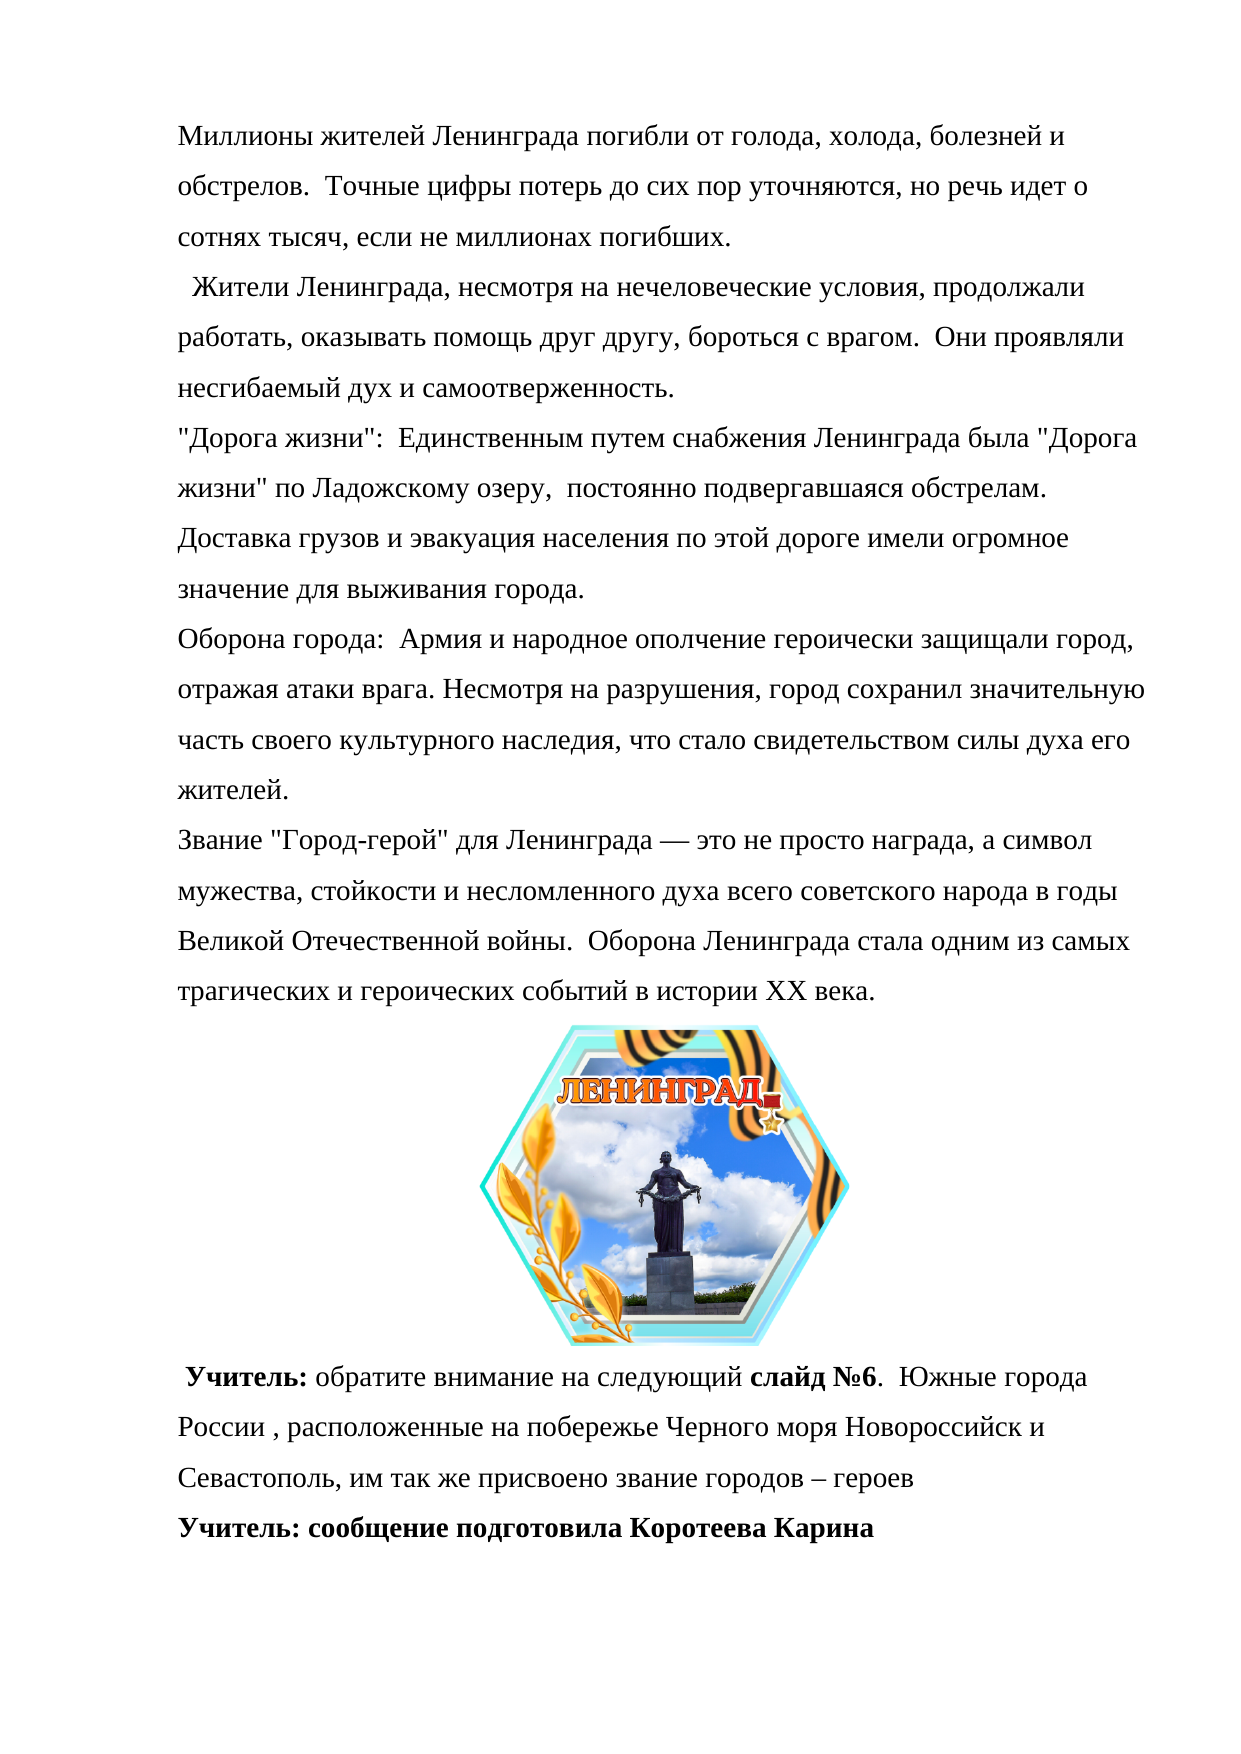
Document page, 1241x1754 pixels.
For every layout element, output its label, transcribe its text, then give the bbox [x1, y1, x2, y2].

text "Дорога жизни": Единственным путем снабжения Ленинграда была "Дорога жизни" по Ладожскому озеру, постоянно подвергавшаяся обстрелам. Доставка грузов и эвакуация населения по этой дороге имели огромное значение для выживания города. [177, 420, 1152, 604]
text Оборона города: Армия и народное ополчение героически защищали город, отражая атаки врага. Несмотря на разрушения, город сохранил значительную часть своего культурного наследия, что стало свидетельством силы духа его жителей. [177, 621, 1152, 806]
text Учитель: сообщение подготовила Коротеева Карина [177, 1510, 1152, 1544]
text Учитель: обратите внимание на следующий слайд №6. Южные города России , расположенные на побережье Черного моря Новороссийск и Севастополь, им так же присвоено звание городов – героев [177, 1359, 1152, 1493]
picture [479, 1023, 850, 1346]
text Миллионы жителей Ленинграда погибли от голода, холода, болезней и обстрелов. Точные цифры потерь до сих пор уточняются, но речь идет о сотнях тысяч, если не миллионах погибших. [177, 118, 1152, 252]
text Звание "Город-герой" для Ленинграда — это не просто награда, а символ мужества, стойкости и несломленного духа всего советского народа в годы Великой Отечественной войны. Оборона Ленинграда стала одним из самых трагических и героических событий в истории XX века. [177, 822, 1152, 1007]
text Жители Ленинграда, несмотря на нечеловеческие условия, продолжали работать, оказывать помощь друг другу, бороться с врагом. Они проявляли несгибаемый дух и самоотверженность. [177, 269, 1152, 403]
